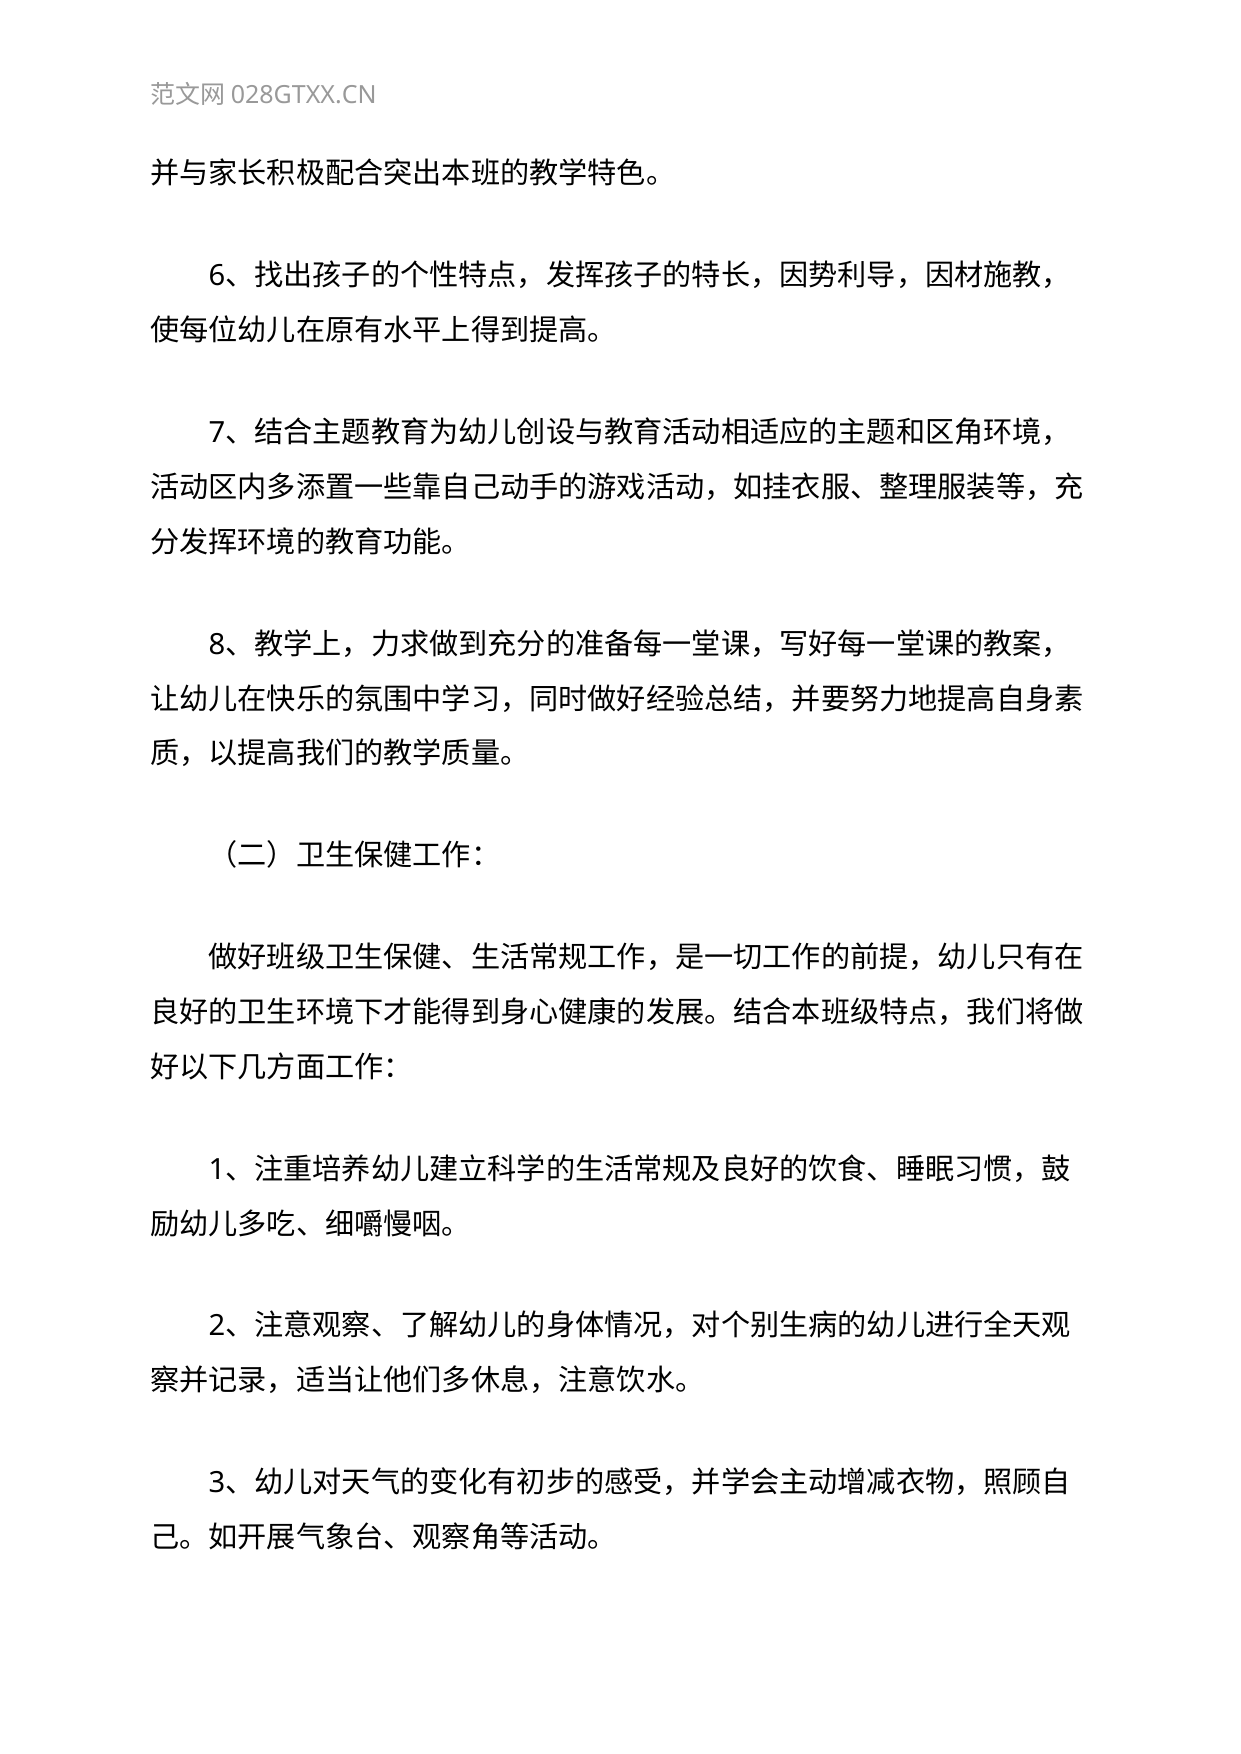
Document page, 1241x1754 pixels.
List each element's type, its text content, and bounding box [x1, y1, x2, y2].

text 3、幼儿对天气的变化有初步的感受，并学会主动增减衣物，照顾自己。如开展气象台、观察角等活动。 [150, 1459, 1090, 1556]
text 7、结合主题教育为幼儿创设与教育活动相适应的主题和区角环境，活动区内多添置一些靠自己动手的游戏活动，如挂衣服、整理服装等，充分发挥环境的教育功能。 [150, 408, 1090, 561]
text 8、教学上，力求做到充分的准备每一堂课，写好每一堂课的教案，让幼儿在快乐的氛围中学习，同时做好经验总结，并要努力地提高自身素质，以提高我们的教学质量。 [150, 620, 1090, 772]
text （二）卫生保健工作： [150, 832, 1090, 874]
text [150, 150, 1090, 192]
text 1、注重培养幼儿建立科学的生活常规及良好的饮食、睡眠习惯，鼓励幼儿多吃、细嚼慢咽。 [150, 1145, 1090, 1242]
text 做好班级卫生保健、生活常规工作，是一切工作的前提，幼儿只有在良好的卫生环境下才能得到身心健康的发展。结合本班级特点，我们将做好以下几方面工作： [150, 934, 1090, 1086]
text 2、注意观察、了解幼儿的身体情况，对个别生病的幼儿进行全天观察并记录，适当让他们多休息，注意饮水。 [150, 1302, 1090, 1399]
text 6、找出孩子的个性特点，发挥孩子的特长，因势利导，因材施教，使每位幼儿在原有水平上得到提高。 [150, 252, 1090, 349]
